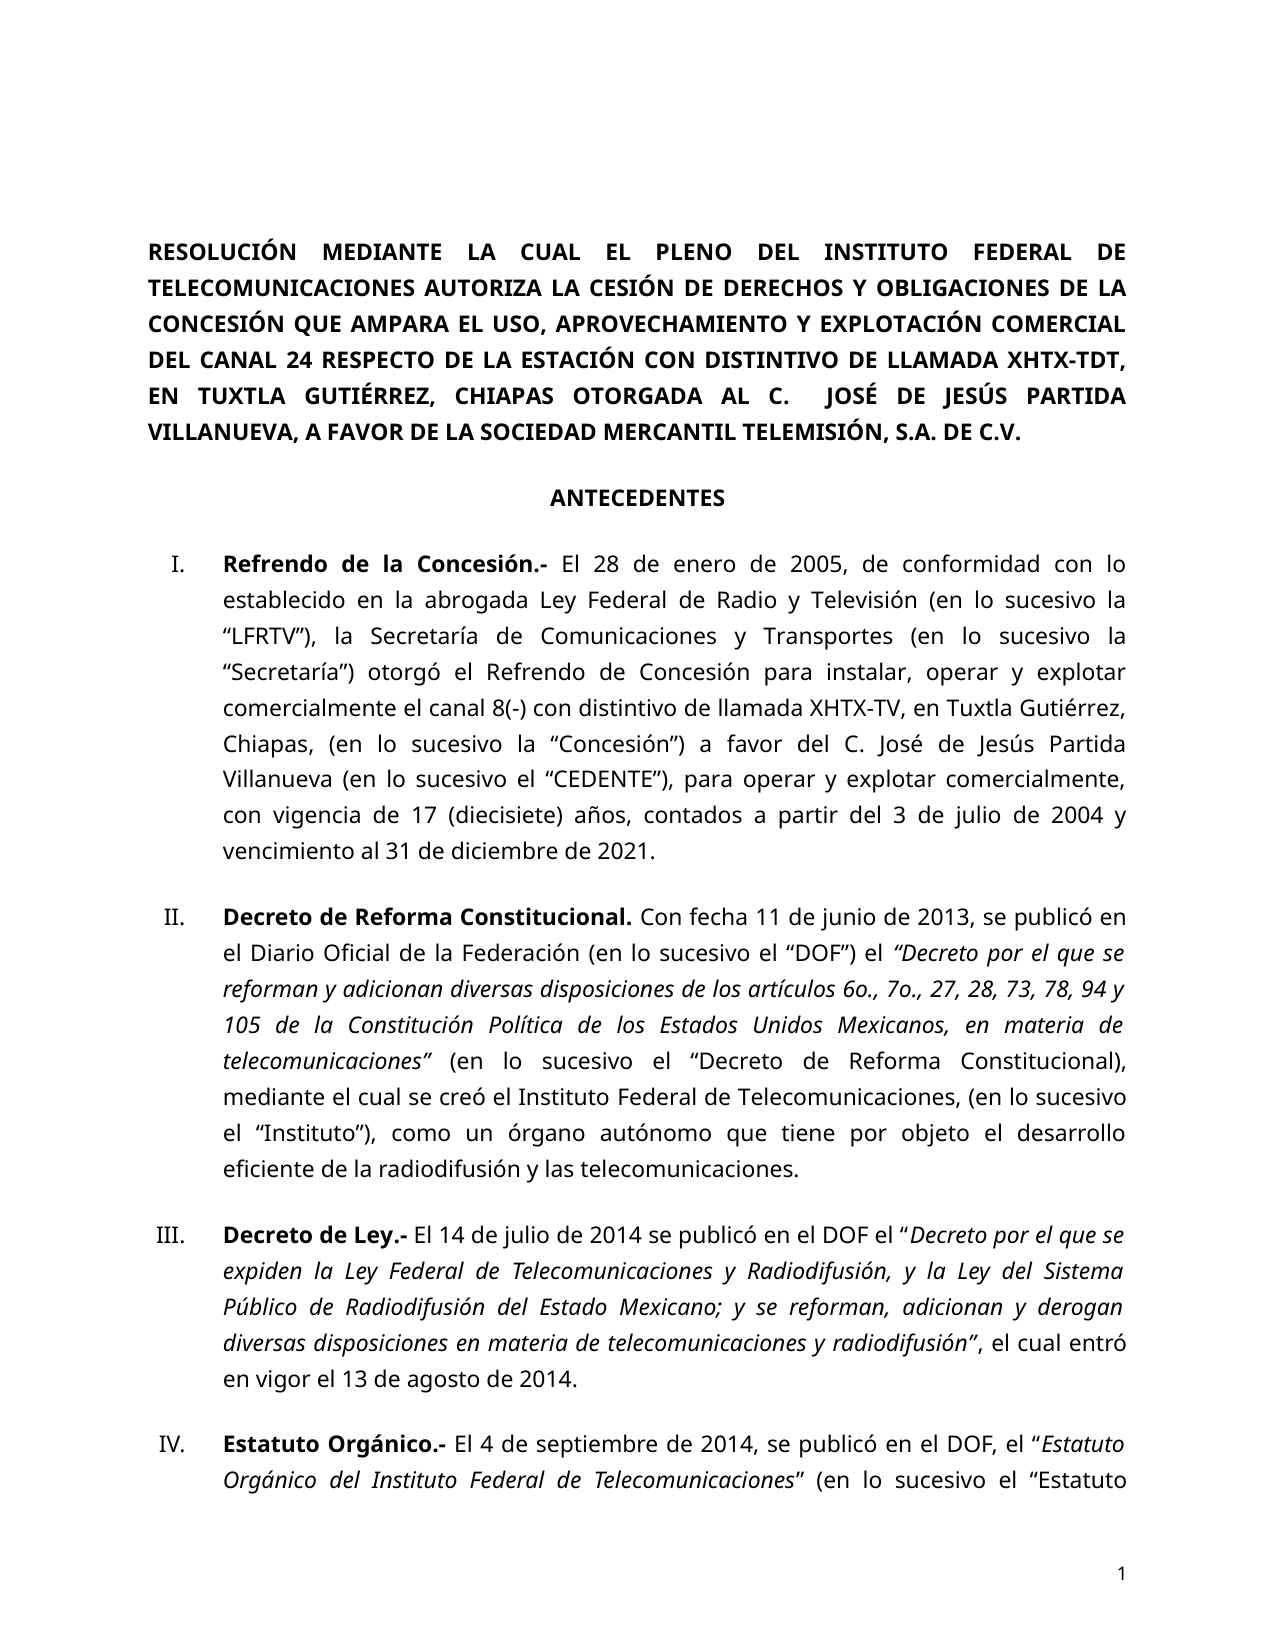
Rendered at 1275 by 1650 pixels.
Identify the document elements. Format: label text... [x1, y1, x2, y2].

text RESOLUCIÓN MEDIANTE LA CUAL EL PLENO DEL INSTITUTO FEDERAL DE TELECOMUNICACIONES AUTORIZA LA CESIÓN DE DERECHOS Y OBLIGACIONES DE LA CONCESIÓN QUE AMPARA EL USO, APROVECHAMIENTO Y EXPLOTACIÓN COMERCIAL DEL CANAL 24 RESPECTO DE LA ESTACIÓN CON DISTINTIVO DE LLAMADA XHTX-TDT, EN TUXTLA GUTIÉRREZ, CHIAPAS OTORGADA AL C. JOSÉ DE JESÚS PARTIDA VILLANUEVA, A FAVOR DE LA SOCIEDAD MERCANTIL TELEMISIÓN, S.A. DE C.V. [148, 236, 1127, 447]
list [185, 1428, 1127, 1496]
list Decreto de Ley.- El 14 de julio de 2014 se publicó en el DOF el “Decreto por el que se expiden la Ley Federal de Telecomunicaciones y Radiodifusión, y la Ley del Sistema Público de Radiodifusión del Estado Mexicano; y se reforman, adicionan y derogan diversas disposiciones en materia de telecomunicaciones y radiodifusión”, el cual entró en vigor el 13 de agosto de 2014. [185, 1219, 1127, 1394]
subtitle ANTECEDENTES [148, 482, 1127, 513]
list Decreto de Reforma Constitucional. Con fecha 11 de junio de 2013, se publicó en el Diario Oficial de la Federación (en lo sucesivo el “DOF”) el “Decreto por el que se reforman y adicionan diversas disposiciones de los artículos 6o., 7o., 27, 28, 73, 78, 94 y 105 de la Constitución Política de los Estados Unidos Mexicanos, en materia de telecomunicaciones” (en lo sucesivo el “Decreto de Reforma Constitucional), mediante el cual se creó el Instituto Federal de Telecomunicaciones, (en lo sucesivo el “Instituto”), como un órgano autónomo que tiene por objeto el desarrollo eficiente de la radiodifusión y las telecomunicaciones. [185, 901, 1127, 1184]
list Refrendo de la Concesión.- El 28 de enero de 2005, de conformidad con lo establecido en la abrogada Ley Federal de Radio y Televisión (en lo sucesivo la “LFRTV”), la Secretaría de Comunicaciones y Transportes (en lo sucesivo la “Secretaría”) otorgó el Refrendo de Concesión para instalar, operar y explotar comercialmente el canal 8(-) con distintivo de llamada XHTX-TV, en Tuxtla Gutiérrez, Chiapas, (en lo sucesivo la “Concesión”) a favor del C. José de Jesús Partida Villanueva (en lo sucesivo el “CEDENTE”), para operar y explotar comercialmente, con vigencia de 17 (diecisiete) años, contados a partir del 3 de julio de 2004 y vencimiento al 31 de diciembre de 2021. [185, 548, 1127, 867]
